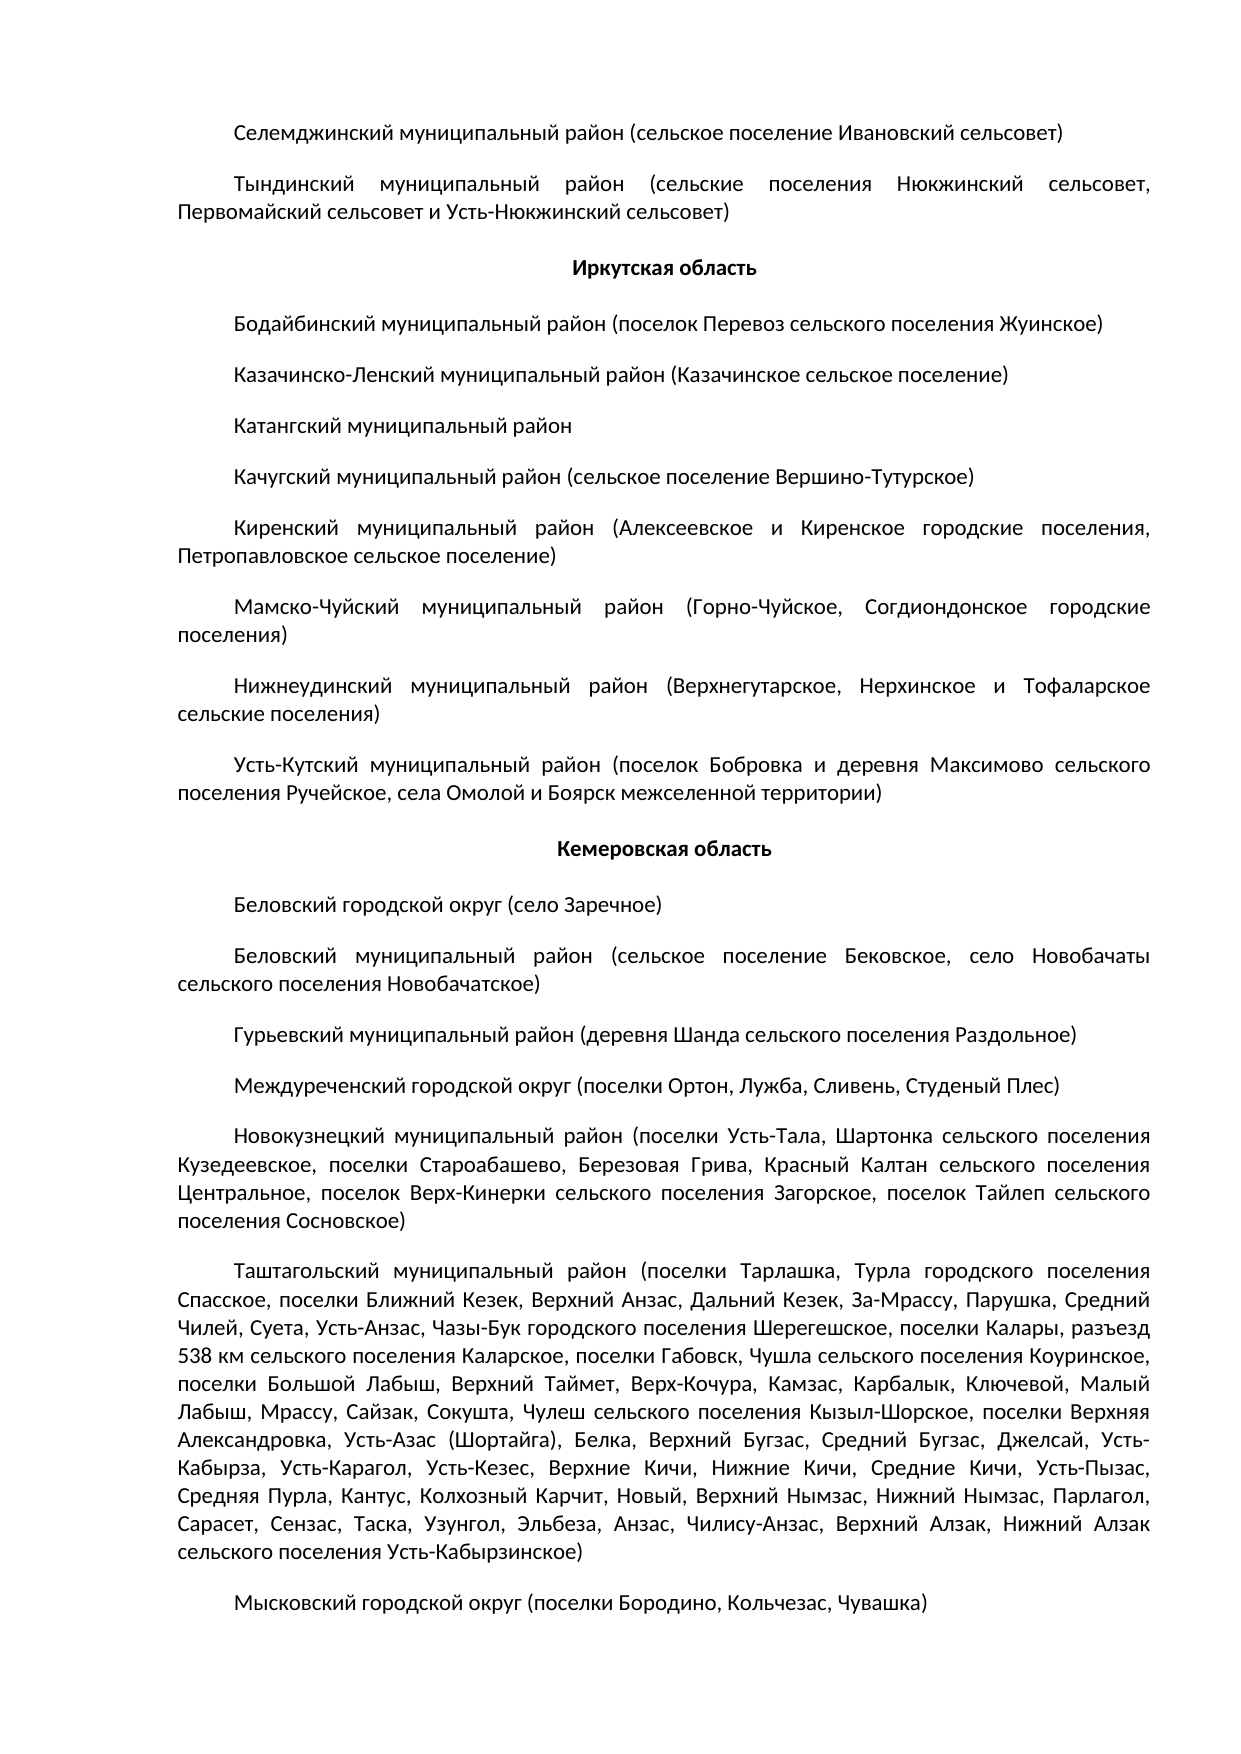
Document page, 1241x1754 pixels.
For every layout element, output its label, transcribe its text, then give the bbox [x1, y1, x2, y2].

text Мамско-Чуйский муниципальный район (Горно-Чуйское, Согдиондонское городские поселения) [177, 592, 1152, 648]
text Нижнеудинский муниципальный район (Верхнегутарское, Нерхинское и Тофаларское сельские поселения) [177, 671, 1152, 727]
text Усть-Кутский муниципальный район (поселок Бобровка и деревня Максимово сельского поселения Ручейское, села Омолой и Боярск межселенной территории) [177, 750, 1152, 806]
text Гурьевский муниципальный район (деревня Шанда сельского поселения Раздольное) [177, 1020, 1152, 1048]
text Таштагольский муниципальный район (поселки Тарлашка, Турла городского поселения Спасское, поселки Ближний Кезек, Верхний Анзас, Дальний Кезек, За-Мрассу, Парушка, Средний Чилей, Суета, Усть-Анзас, Чазы-Бук городского поселения Шерегешское, поселки Калары, разъезд 538 км сельского поселения Каларское, поселки Габовск, Чушла сельского поселения Коуринское, поселки Большой Лабыш, Верхний Таймет, Верх-Кочура, Камзас, Карбалык, Ключевой, Малый Лабыш, Мрассу, Сайзак, Сокушта, Чулеш сельского поселения Кызыл-Шорское, поселки Верхняя Александровка, Усть-Азас (Шортайга), Белка, Верхний Бугзас, Средний Бугзас, Джелсай, Усть-Кабырза, Усть-Карагол, Усть-Кезес, Верхние Кичи, Нижние Кичи, Средние Кичи, Усть-Пызас, Средняя Пурла, Кантус, Колхозный Карчит, Новый, Верхний Нымзас, Нижний Нымзас, Парлагол, Сарасет, Сензас, Таска, Узунгол, Эльбеза, Анзас, Чилису-Анзас, Верхний Алзак, Нижний Алзак сельского поселения Усть-Кабырзинское) [177, 1257, 1152, 1565]
text Тындинский муниципальный район (сельские поселения Нюкжинский сельсовет, Первомайский сельсовет и Усть-Нюкжинский сельсовет) [177, 169, 1152, 225]
text Селемджинский муниципальный район (сельское поселение Ивановский сельсовет) [177, 118, 1152, 146]
text Катангский муниципальный район [177, 411, 1152, 439]
text Киренский муниципальный район (Алексеевское и Киренское городские поселения, Петропавловское сельское поселение) [177, 513, 1152, 569]
text Междуреченский городской округ (поселки Ортон, Лужба, Сливень, Студеный Плес) [177, 1071, 1152, 1099]
text Беловский муниципальный район (сельское поселение Бековское, село Новобачаты сельского поселения Новобачатское) [177, 941, 1152, 997]
title Кемеровская область [177, 834, 1152, 862]
title Иркутская область [177, 253, 1152, 281]
text Новокузнецкий муниципальный район (поселки Усть-Тала, Шартонка сельского поселения Кузедеевское, поселки Староабашево, Березовая Грива, Красный Калтан сельского поселения Центральное, поселок Верх-Кинерки сельского поселения Загорское, поселок Тайлеп сельского поселения Сосновское) [177, 1122, 1152, 1234]
text Беловский городской округ (село Заречное) [177, 890, 1152, 918]
text Мысковский городской округ (поселки Бородино, Кольчезас, Чувашка) [177, 1588, 1152, 1616]
text Бодайбинский муниципальный район (поселок Перевоз сельского поселения Жуинское) [177, 309, 1152, 337]
text Качугский муниципальный район (сельское поселение Вершино-Тутурское) [177, 462, 1152, 490]
text Казачинско-Ленский муниципальный район (Казачинское сельское поселение) [177, 360, 1152, 388]
